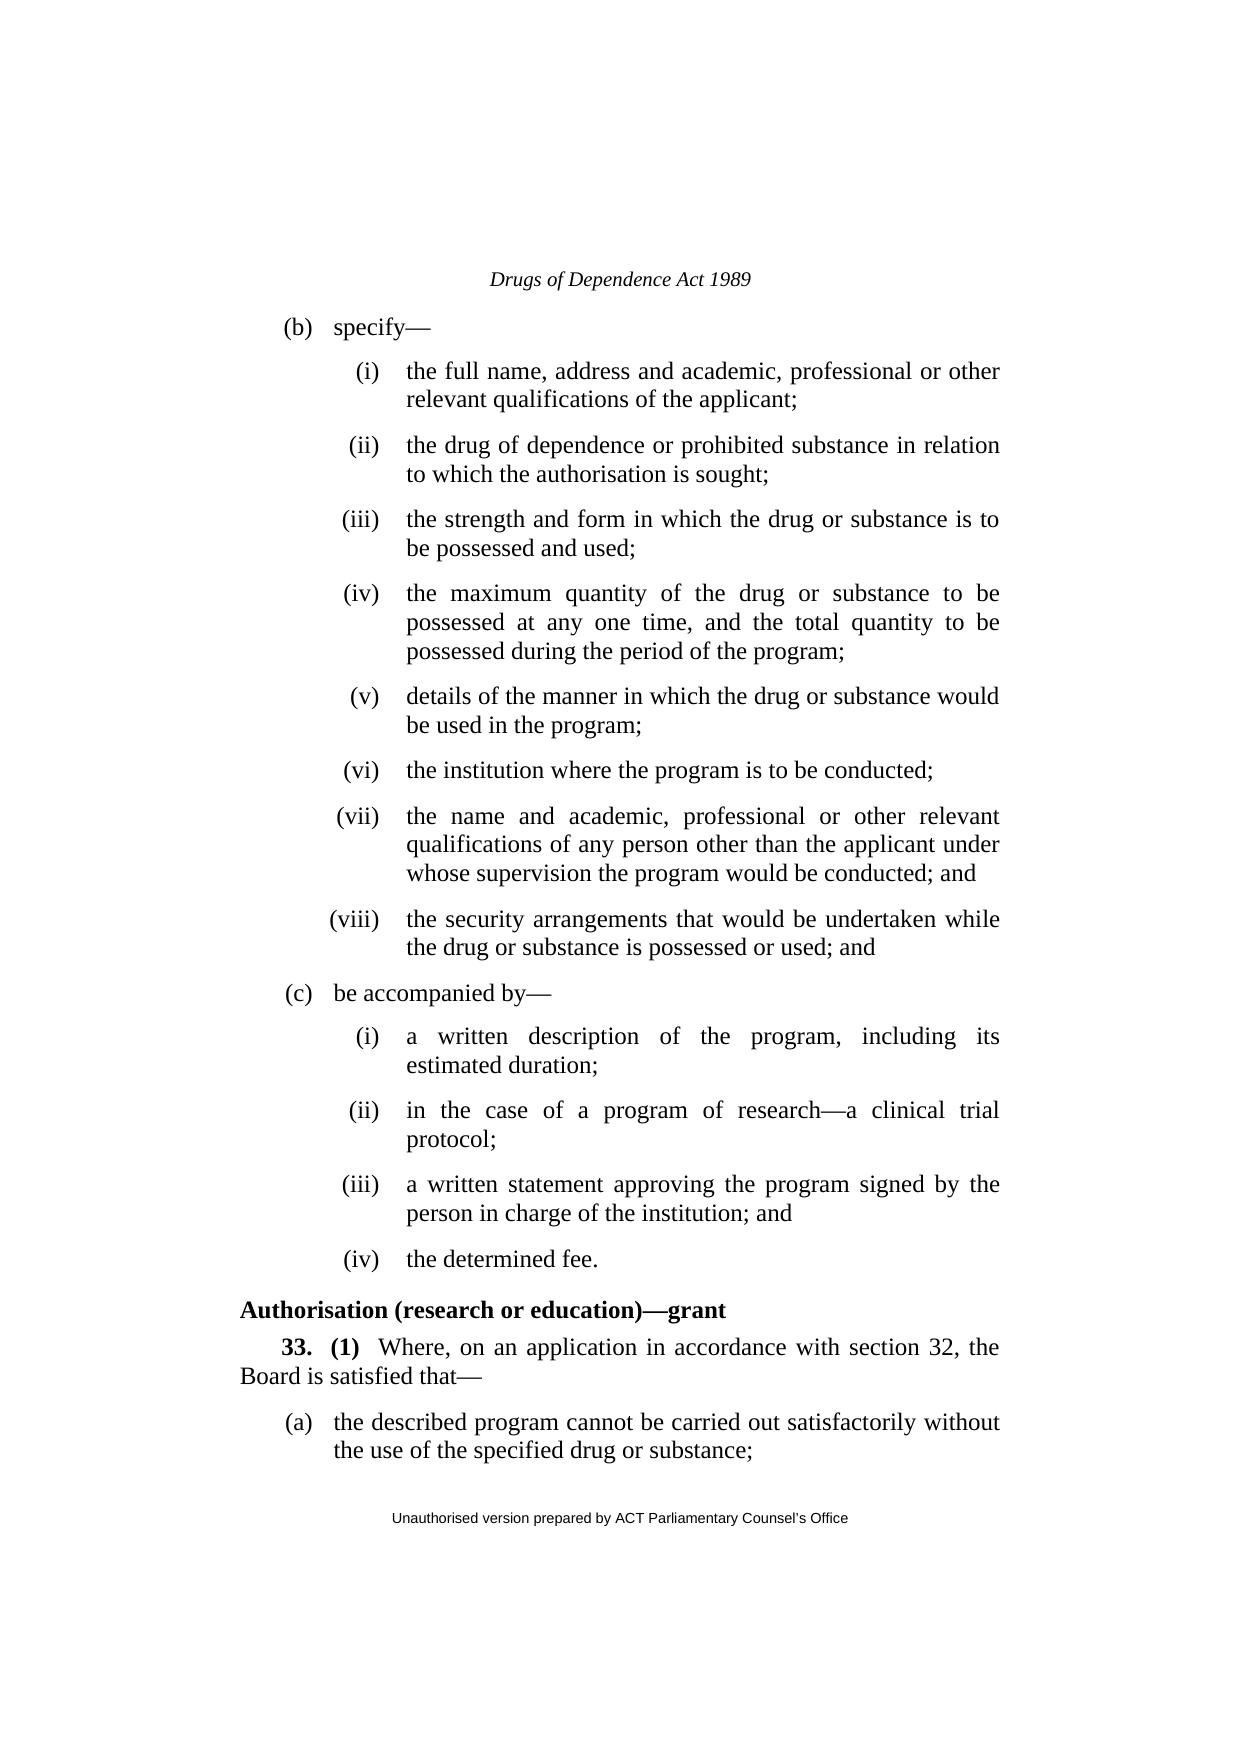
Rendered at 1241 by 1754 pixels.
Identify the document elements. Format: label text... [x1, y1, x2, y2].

text (vii) the name and academic, professional or other relevant qualifications of any person other than the applicant under whose supervision the program would be conducted; and [239, 801, 1001, 887]
text (i) a written description of the program, including its estimated duration; [239, 1021, 1001, 1079]
text 33. (1) Where, on an application in accordance with section 32, the Board is satisfied that— [239, 1332, 1001, 1390]
text (i) the full name, address and academic, professional or other relevant qualifications of the applicant; [239, 356, 1001, 413]
text (iv) the maximum quantity of the drug or substance to be possessed at any one time, and the total quantity to be possessed during the period of the program; [239, 578, 1001, 664]
text (b) specify— [239, 312, 1001, 341]
text (v) details of the manner in which the drug or substance would be used in the program; [239, 681, 1001, 739]
text (ii) the drug of dependence or prohibited substance in relation to which the authorisation is sought; [239, 430, 1001, 487]
text (iv) the determined fee. [239, 1244, 1001, 1272]
text (iii) the strength and form in which the drug or substance is to be possessed and used; [239, 504, 1001, 562]
text (a) the described program cannot be carried out satisfactorily without the use of the specified drug or substance; [239, 1407, 1001, 1464]
text (ii) in the case of a program of research—a clinical trial protocol; [239, 1095, 1001, 1153]
text (c) be accompanied by— [239, 978, 1001, 1007]
subtitle Authorisation (research or education)—grant [239, 1295, 1001, 1324]
text (iii) a written statement approving the program signed by the person in charge of the institution; and [239, 1169, 1001, 1227]
text (viii) the security arrangements that would be undertaken while the drug or substance is possessed or used; and [239, 904, 1001, 961]
text (vi) the institution where the program is to be conducted; [239, 755, 1001, 784]
